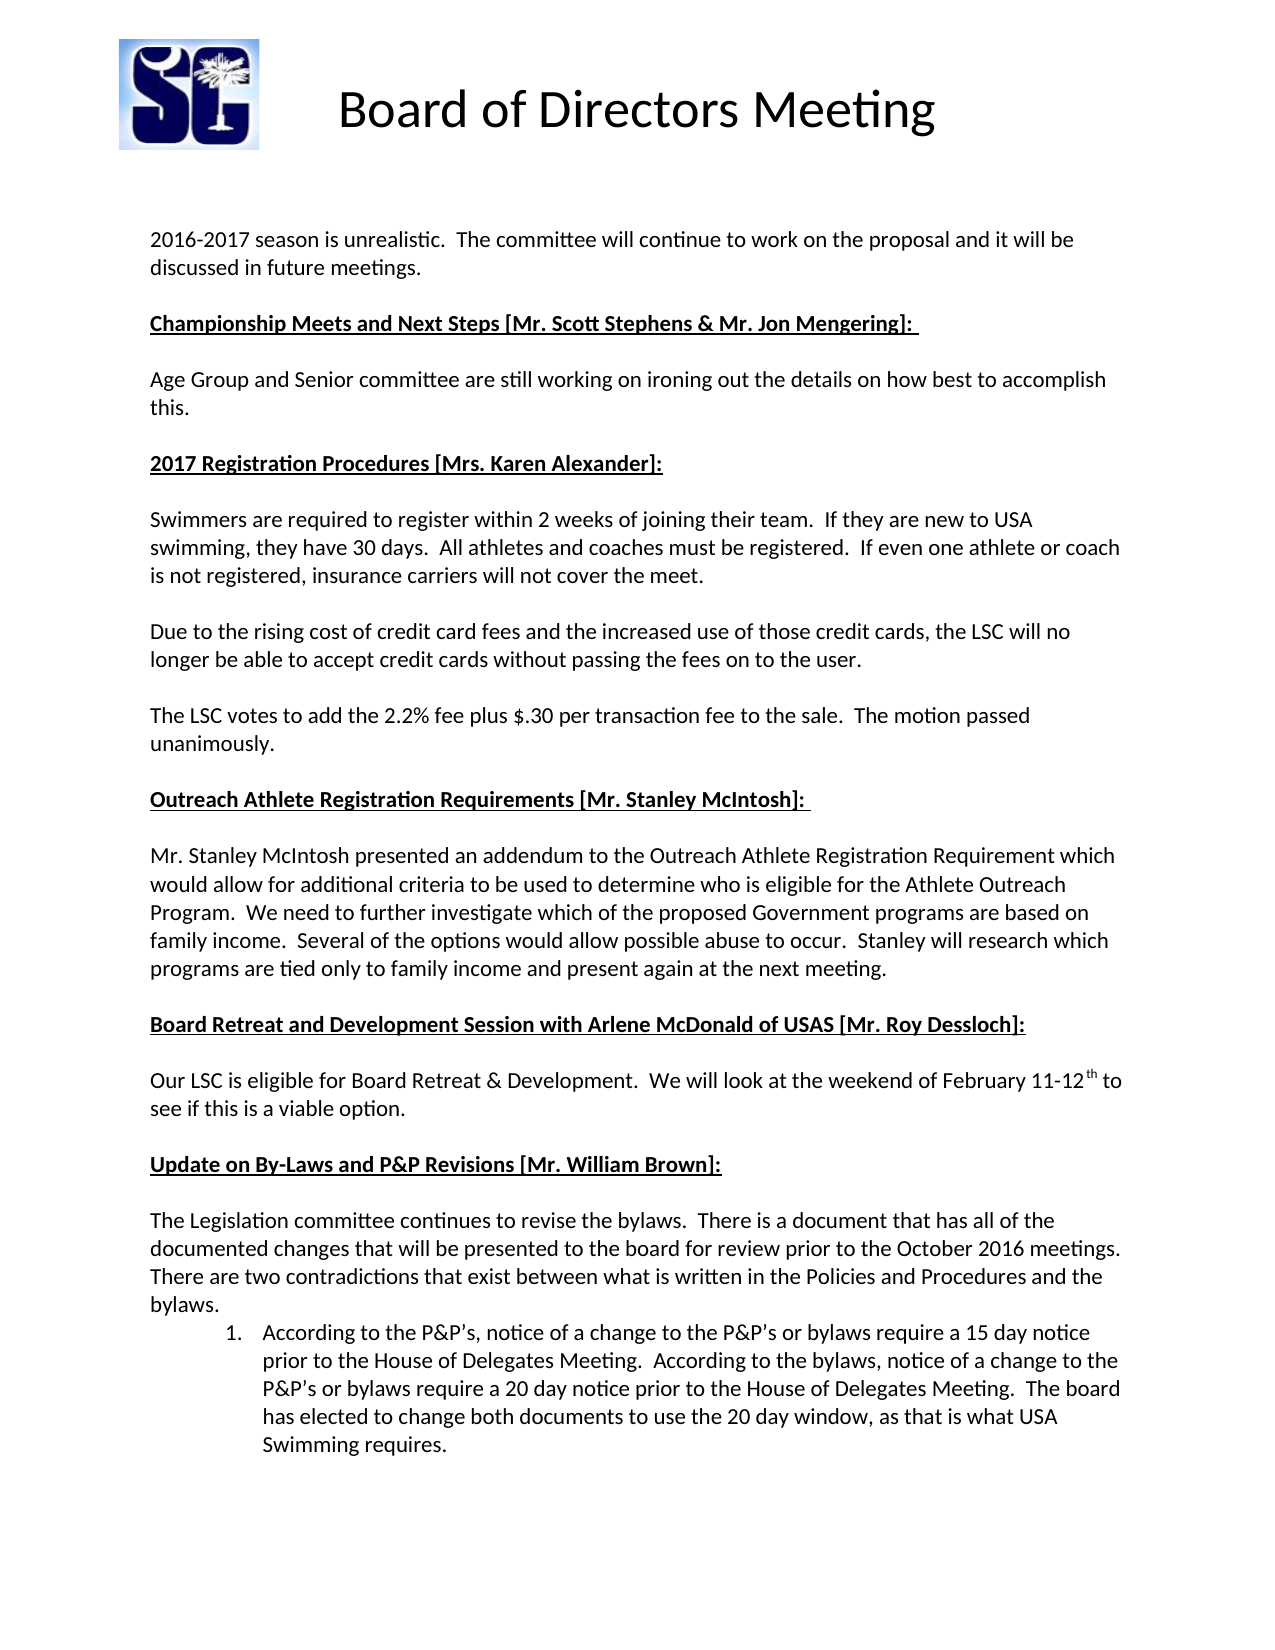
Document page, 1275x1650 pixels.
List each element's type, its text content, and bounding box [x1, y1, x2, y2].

title The LSC votes to add the 2.2% fee plus $.30 per transaction fee to the sale. The motion passed unanimously. [150, 702, 1125, 758]
title Championship Meets and Next Steps [Mr. Scott Stephens & Mr. Jon Mengering]: [150, 281, 1125, 337]
title Mr. Stanley McIntosh presented an addendum to the Outreach Athlete Registration Requirement which would allow for additional criteria to be used to determine who is eligible for the Athlete Outreach Program. We need to further investigate which of the proposed Government programs are based on family income. Several of the options would allow possible abuse to occur. Stanley will research which programs are tied only to family income and present again at the next meeting. [150, 842, 1125, 982]
title Age Group and Senior committee are still working on ironing out the details on how best to accomplish this. [150, 365, 1125, 421]
title Update on By-Laws and P&P Revisions [Mr. William Brown]: [150, 1122, 1125, 1178]
title Board Retreat and Development Session with Arlene McDonald of USAS [Mr. Roy Dessloch]: [150, 982, 1125, 1038]
title 2016-2017 season is unrealistic. The committee will continue to work on the proposal and it will be discussed in future meetings. [150, 225, 1125, 281]
title Outreach Athlete Registration Requirements [Mr. Stanley McIntosh]: [150, 758, 1125, 814]
title 2017 Registration Procedures [Mrs. Karen Alexander]: [150, 421, 1125, 477]
picture [118, 39, 260, 150]
title According to the P&P’s, notice of a change to the P&P’s or bylaws require a 15 day notice prior to the House of Delegates Meeting. According to the bylaws, notice of a change to the P&P’s or bylaws require a 20 day notice prior to the House of Delegates Meeting. The board has elected to change both documents to use the 20 day window, as that is what USA Swimming requires. [225, 1318, 1125, 1458]
title The Legislation committee continues to revise the bylaws. There is a document that has all of the documented changes that will be presented to the board for review prior to the October 2016 meetings. There are two contradictions that exist between what is written in the Policies and Procedures and the bylaws. [150, 1206, 1125, 1318]
title Swimmers are required to register within 2 weeks of joining their team. If they are new to USA swimming, they have 30 days. All athletes and coaches must be registered. If even one athlete or coach is not registered, insurance carriers will not cover the meet. [150, 505, 1125, 589]
title Our LSC is eligible for Board Retreat & Development. We will look at the weekend of February 11-12th to see if this is a viable option. [150, 1066, 1125, 1122]
title Due to the rising cost of credit card fees and the increased use of those credit cards, the LSC will no longer be able to accept credit cards without passing the fees on to the user. [150, 617, 1125, 673]
